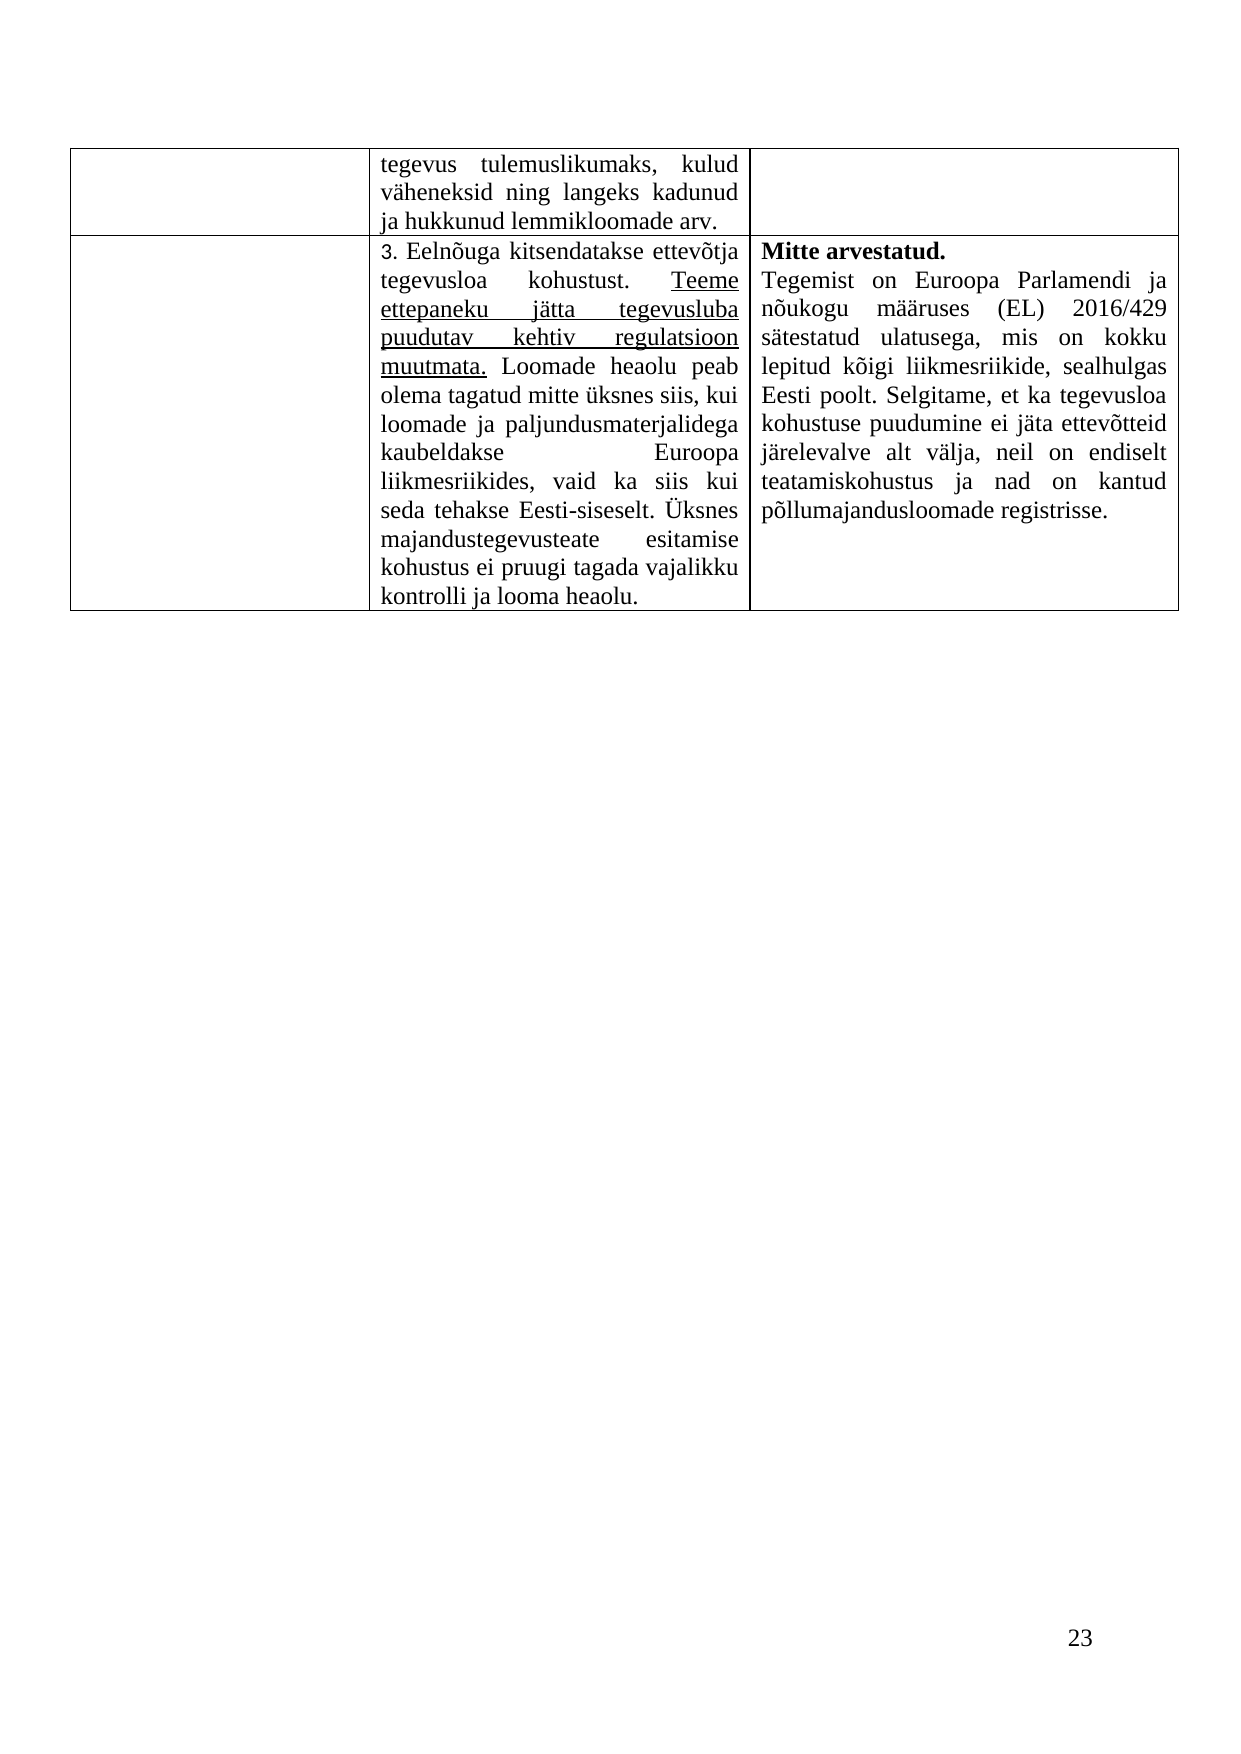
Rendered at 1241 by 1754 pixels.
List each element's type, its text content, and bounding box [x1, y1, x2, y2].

table_cell [71, 149, 369, 235]
table_cell 3. Eelnõuga kitsendatakse ettevõtja tegevusloa kohustust. Teeme ettepaneku jätta tegevusluba puudutav kehtiv regulatsioon muutmata. Loomade heaolu peab olema tagatud mitte üksnes siis, kui loomade ja paljundusmaterjalidega kaubeldakse Euroopa liikmesriikides, vaid ka siis kui seda tehakse Eesti-siseselt. Üksnes majandustegevusteate esitamise kohustus ei pruugi tagada vajalikku kontrolli ja looma heaolu. [370, 236, 749, 610]
table_cell [71, 236, 369, 610]
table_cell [370, 149, 749, 235]
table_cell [751, 149, 1178, 235]
table_cell Mitte arvestatud. Tegemist on Euroopa Parlamendi ja nõukogu määruses (EL) 2016/429 sätestatud ulatusega, mis on kokku lepitud kõigi liikmesriikide, sealhulgas Eesti poolt. Selgitame, et ka tegevusloa kohustuse puudumine ei jäta ettevõtteid järelevalve alt välja, neil on endiselt teatamiskohustus ja nad on kantud põllumajandusloomade registrisse. [751, 236, 1178, 610]
